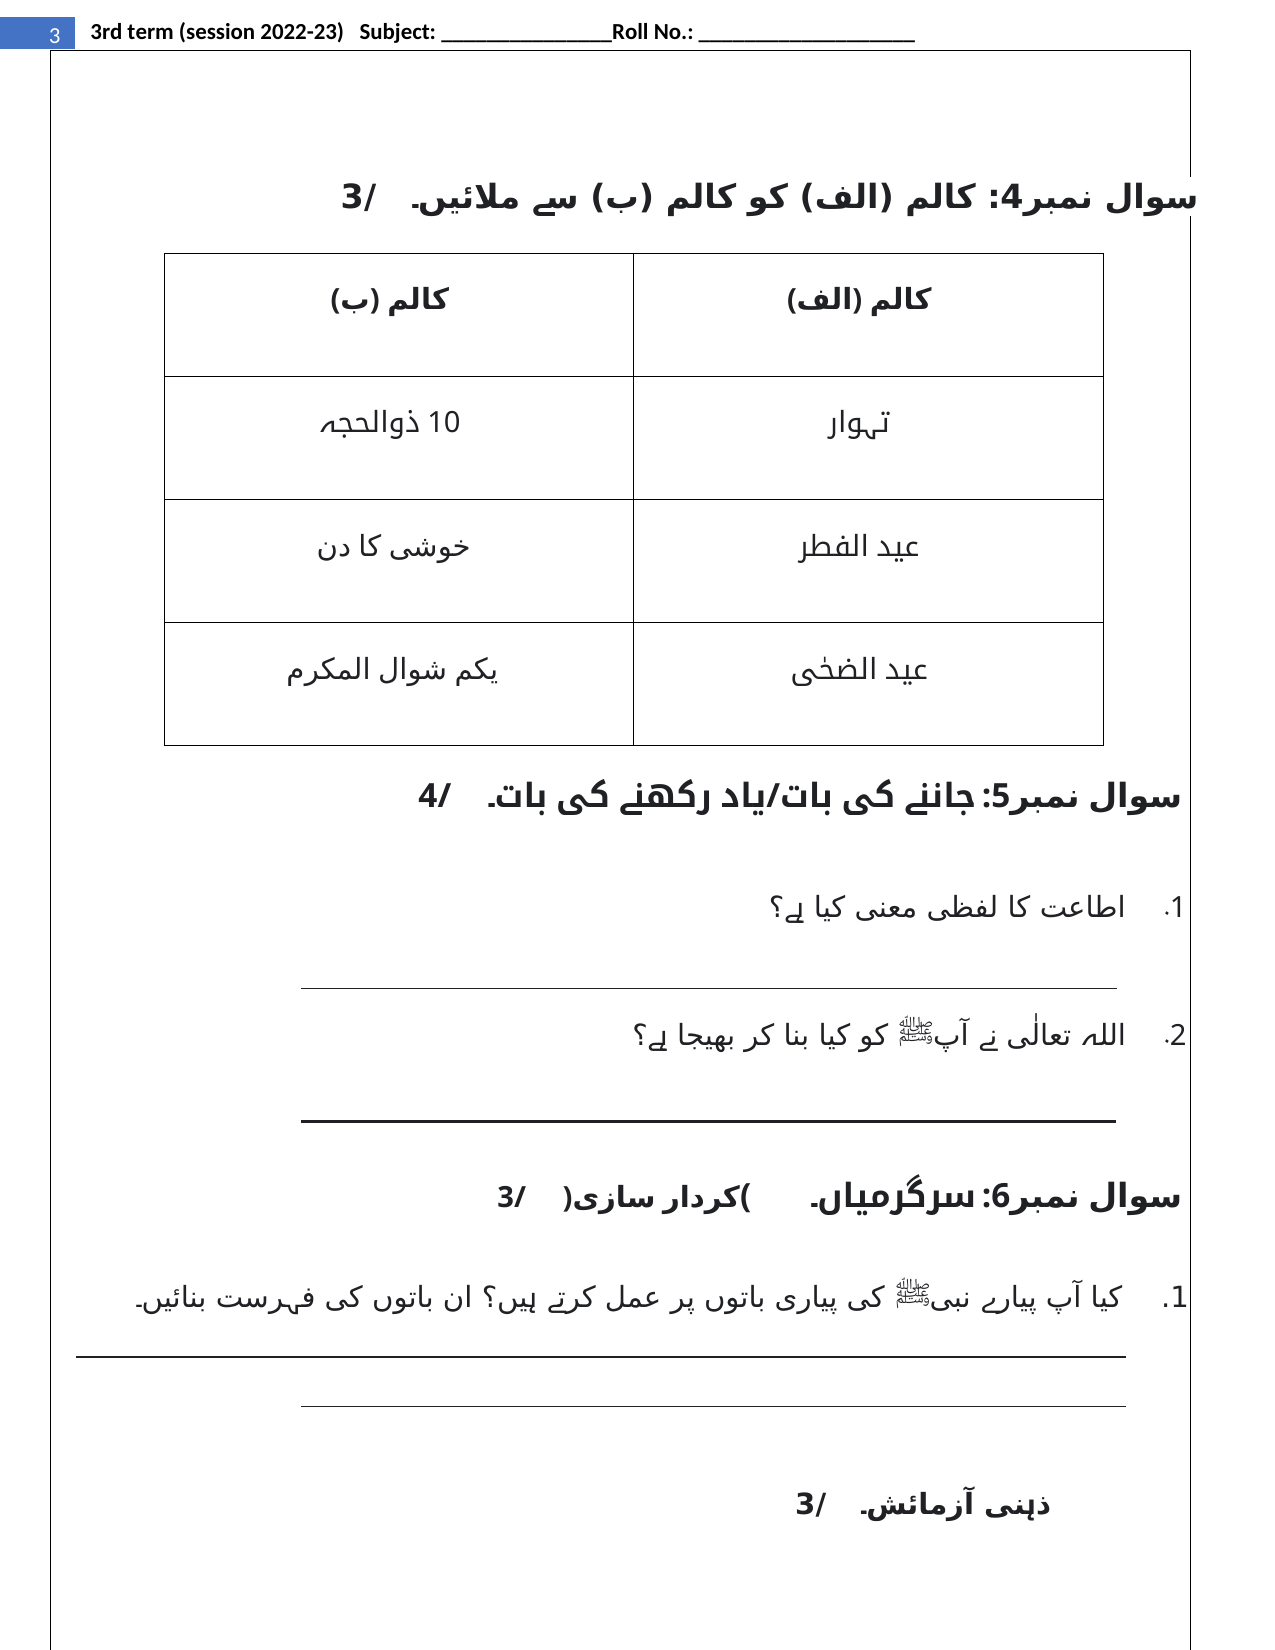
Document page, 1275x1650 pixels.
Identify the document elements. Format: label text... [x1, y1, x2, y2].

table_header کالم (الف) [634, 254, 1103, 376]
table_cell 10 ذوالحجہ [165, 377, 633, 499]
text سوال نمبر5: جاننے کی بات/یاد رکھنے کی بات۔ /4 [67, 771, 1182, 817]
list اللہ تعالٰی نے آپﷺ کو کیا بنا کر بھیجا ہے؟ [67, 1008, 1164, 1063]
list ذہنی آزمائش۔ /3 [67, 1487, 1051, 1521]
table_cell یکم شوال المکرم [165, 623, 633, 745]
table_cell تہوار [634, 377, 1103, 499]
table_cell عید الضحٰی [634, 623, 1103, 745]
table_header کالم (ب) [165, 254, 633, 376]
table_cell خوشی کا دن [165, 500, 633, 622]
text سوال نمبر6: سرگرمیاں۔ )کردار سازی( /3 [67, 1172, 1182, 1217]
table_cell عید الفطر [634, 500, 1103, 622]
list کیا آپ پیارے نبیﷺ کی پیاری باتوں پر عمل کرتے ہیں؟ ان باتوں کی فہرست بنائیں۔ [67, 1281, 1161, 1315]
list سوال نمبر4: کالم (الف) کو کالم (ب) سے ملائیں۔ /3 [67, 177, 1198, 216]
list اطاعت کا لفظی معنی کیا ہے؟ [67, 880, 1164, 936]
